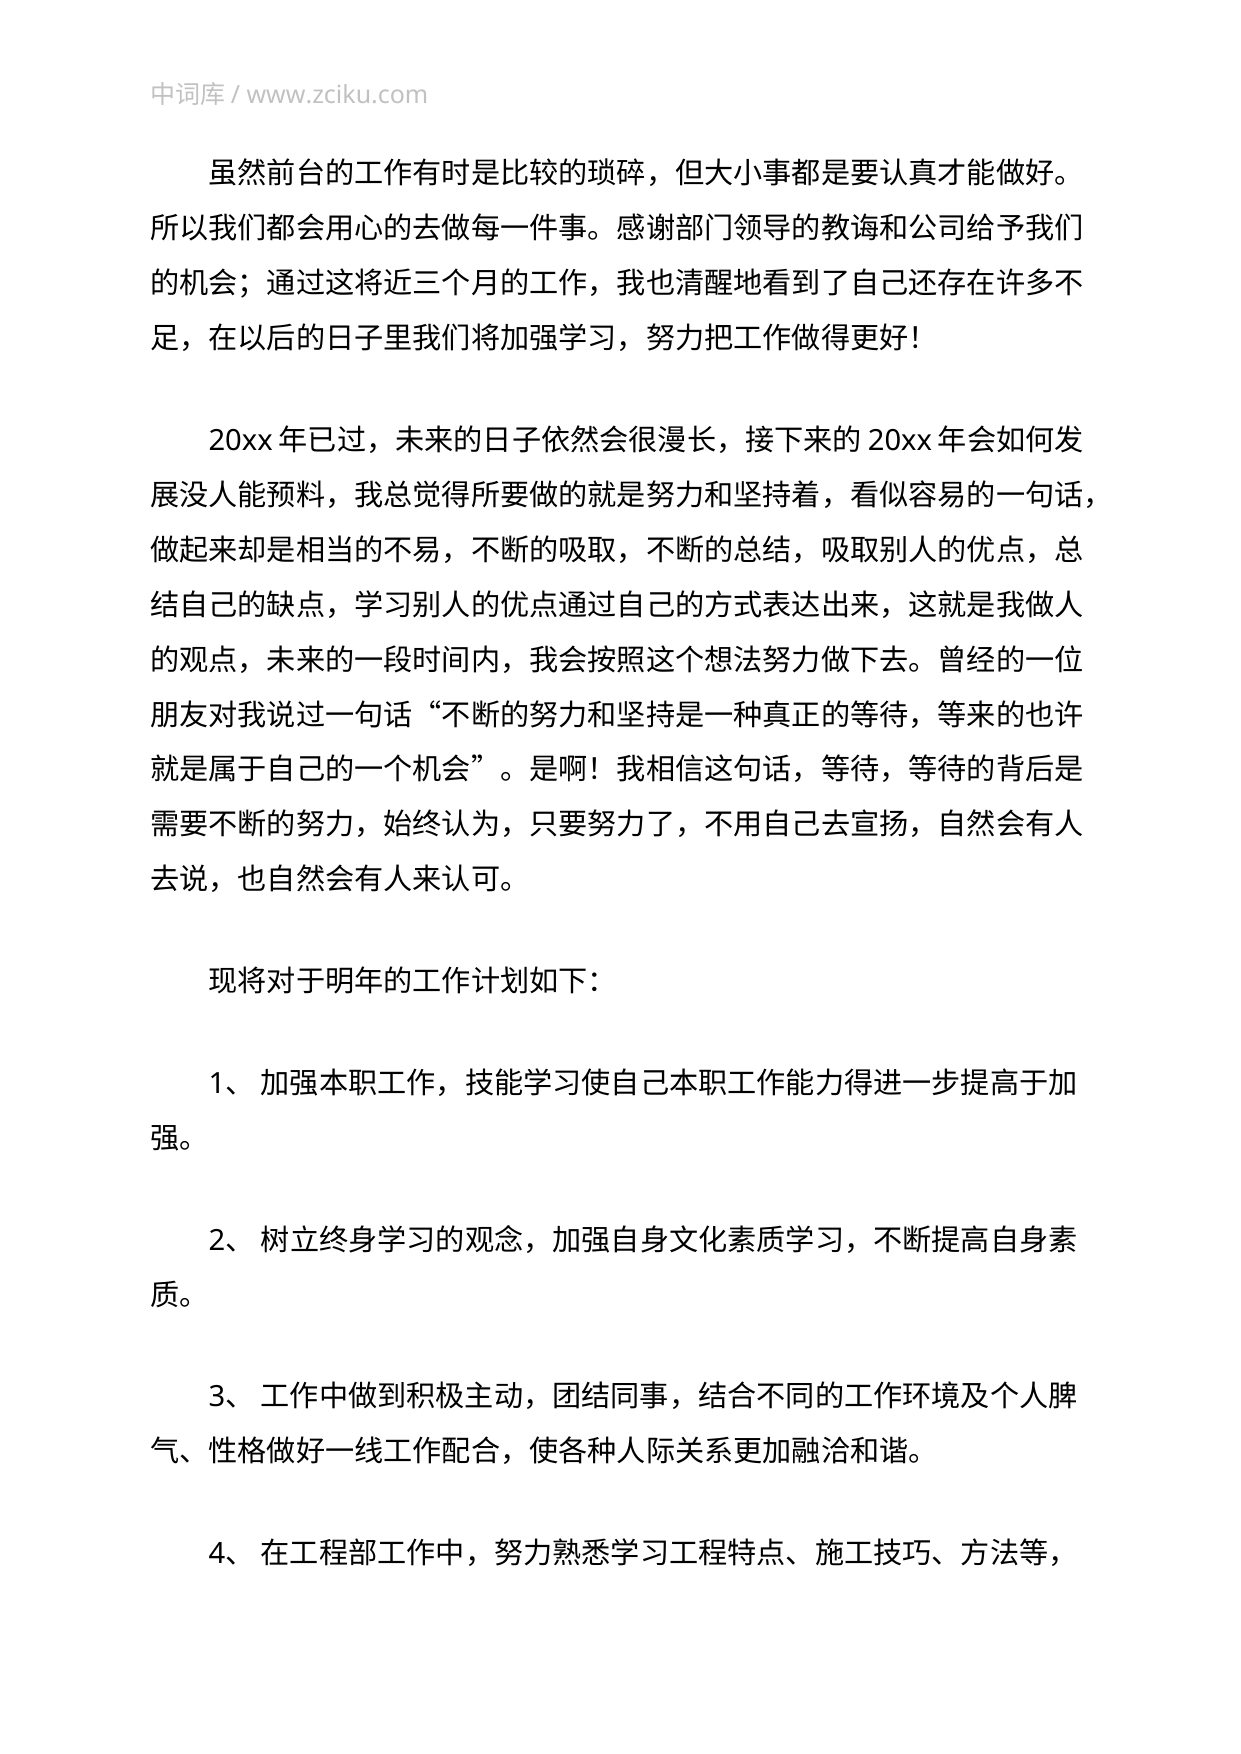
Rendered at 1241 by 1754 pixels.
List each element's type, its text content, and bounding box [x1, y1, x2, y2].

text 1、 加强本职工作，技能学习使自己本职工作能力得进一步提高于加强。 [150, 1059, 1090, 1157]
text 虽然前台的工作有时是比较的琐碎，但大小事都是要认真才能做好。所以我们都会用心的去做每一件事。感谢部门领导的教诲和公司给予我们的机会；通过这将近三个月的工作，我也清醒地看到了自己还存在许多不足，在以后的日子里我们将加强学习，努力把工作做得更好！ [150, 150, 1090, 357]
text 20xx年已过，未来的日子依然会很漫长，接下来的20xx年会如何发展没人能预料，我总觉得所要做的就是努力和坚持着，看似容易的一句话，做起来却是相当的不易，不断的吸取，不断的总结，吸取别人的优点，总结自己的缺点，学习别人的优点通过自己的方式表达出来，这就是我做人的观点，未来的一段时间内，我会按照这个想法努力做下去。曾经的一位朋友对我说过一句话“不断的努力和坚持是一种真正的等待，等来的也许就是属于自己的一个机会”。是啊！我相信这句话，等待，等待的背后是需要不断的努力，始终认为，只要努力了，不用自己去宣扬，自然会有人去说，也自然会有人来认可。 [150, 416, 1090, 898]
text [150, 1529, 1090, 1572]
text 3、 工作中做到积极主动，团结同事，结合不同的工作环境及个人脾气、性格做好一线工作配合，使各种人际关系更加融洽和谐。 [150, 1373, 1090, 1470]
text 2、 树立终身学习的观念，加强自身文化素质学习，不断提高自身素质。 [150, 1216, 1090, 1313]
text 现将对于明年的工作计划如下： [150, 957, 1090, 1000]
